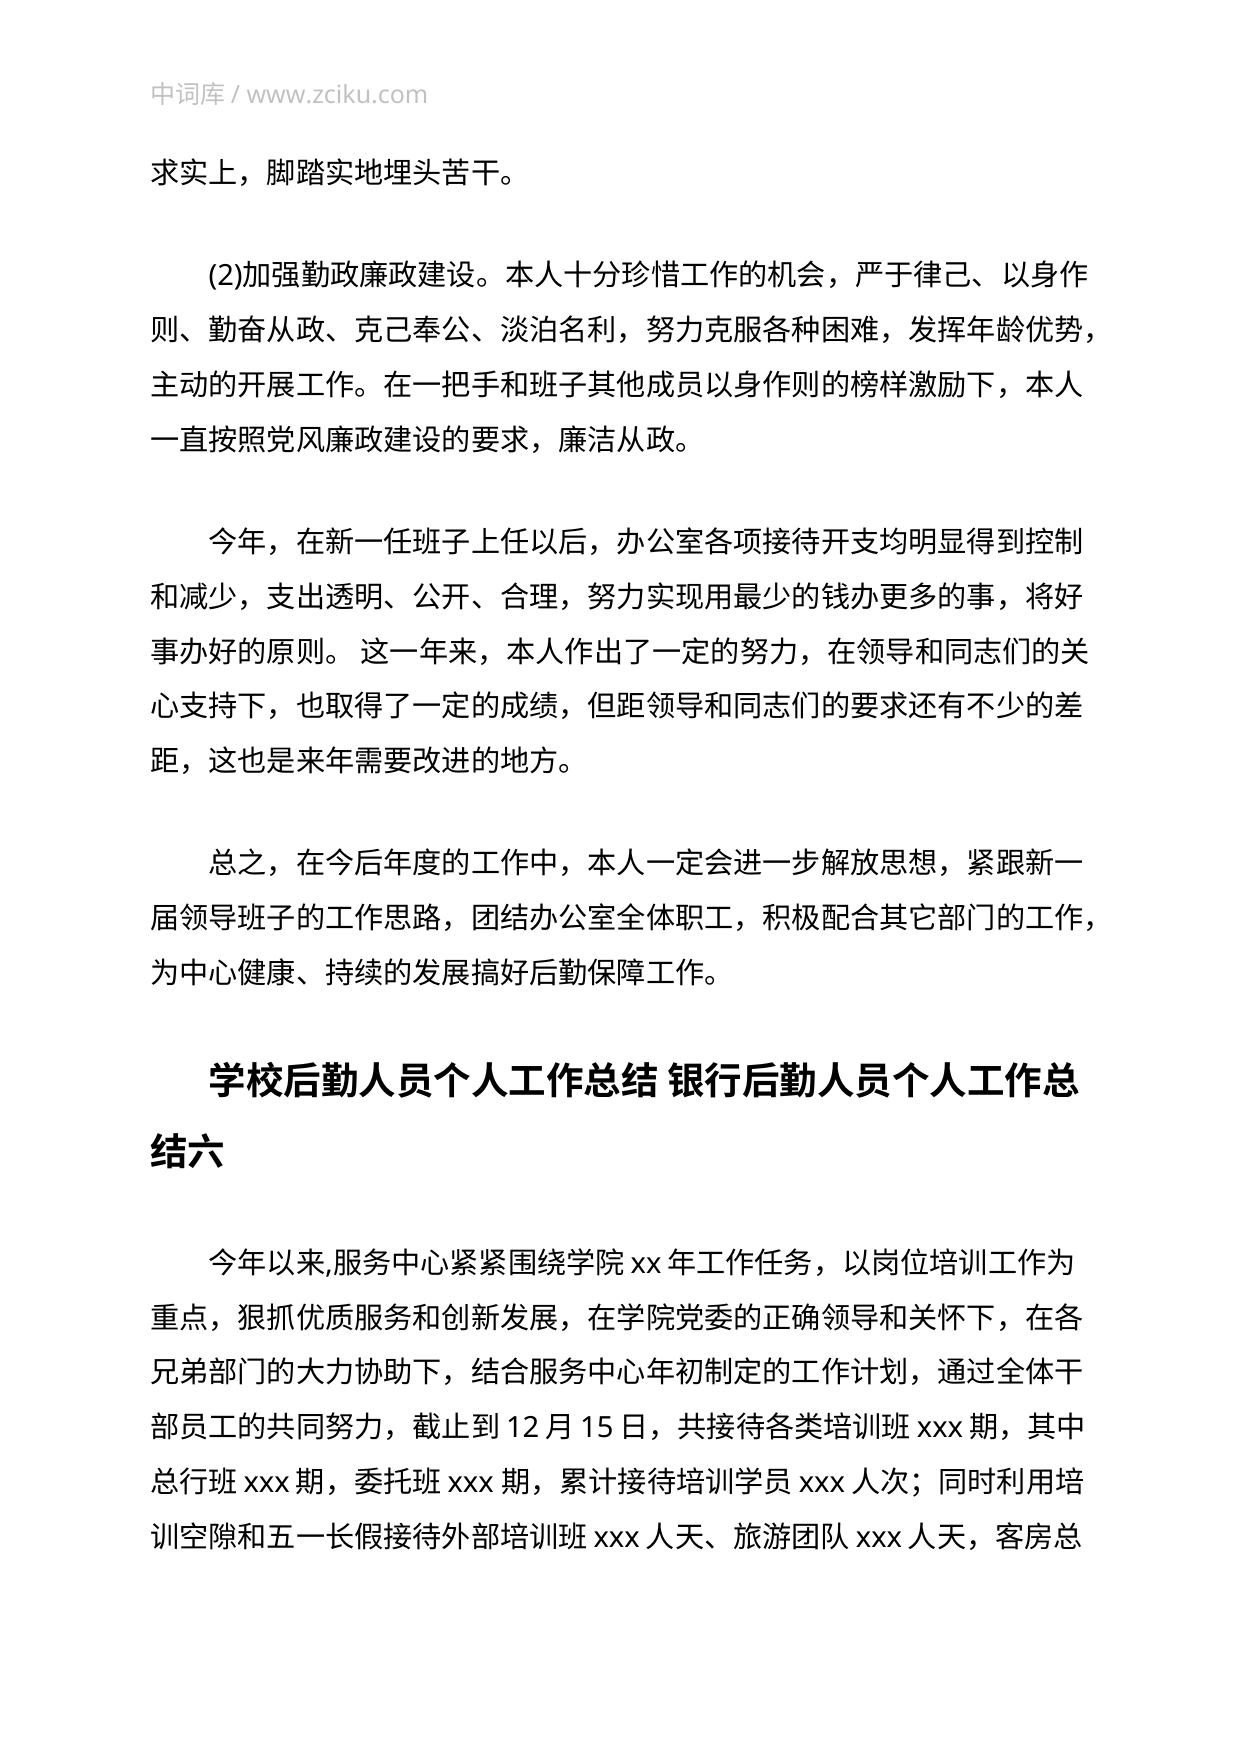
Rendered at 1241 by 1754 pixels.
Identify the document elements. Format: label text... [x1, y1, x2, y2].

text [150, 150, 1090, 192]
text 学校后勤人员个人工作总结 银行后勤人员个人工作总结六 [150, 1051, 1090, 1176]
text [150, 1239, 1090, 1556]
text 今年，在新一任班子上任以后，办公室各项接待开支均明显得到控制和减少，支出透明、公开、合理，努力实现用最少的钱办更多的事，将好事办好的原则。 这一年来，本人作出了一定的努力，在领导和同志们的关心支持下，也取得了一定的成绩，但距领导和同志们的要求还有不少的差距，这也是来年需要改进的地方。 [150, 518, 1090, 780]
text (2)加强勤政廉政建设。本人十分珍惜工作的机会，严于律己、以身作则、勤奋从政、克己奉公、淡泊名利，努力克服各种困难，发挥年龄优势，主动的开展工作。在一把手和班子其他成员以身作则的榜样激励下，本人一直按照党风廉政建设的要求，廉洁从政。 [150, 252, 1090, 459]
text 总之，在今后年度的工作中，本人一定会进一步解放思想，紧跟新一届领导班子的工作思路，团结办公室全体职工，积极配合其它部门的工作，为中心健康、持续的发展搞好后勤保障工作。 [150, 840, 1090, 992]
